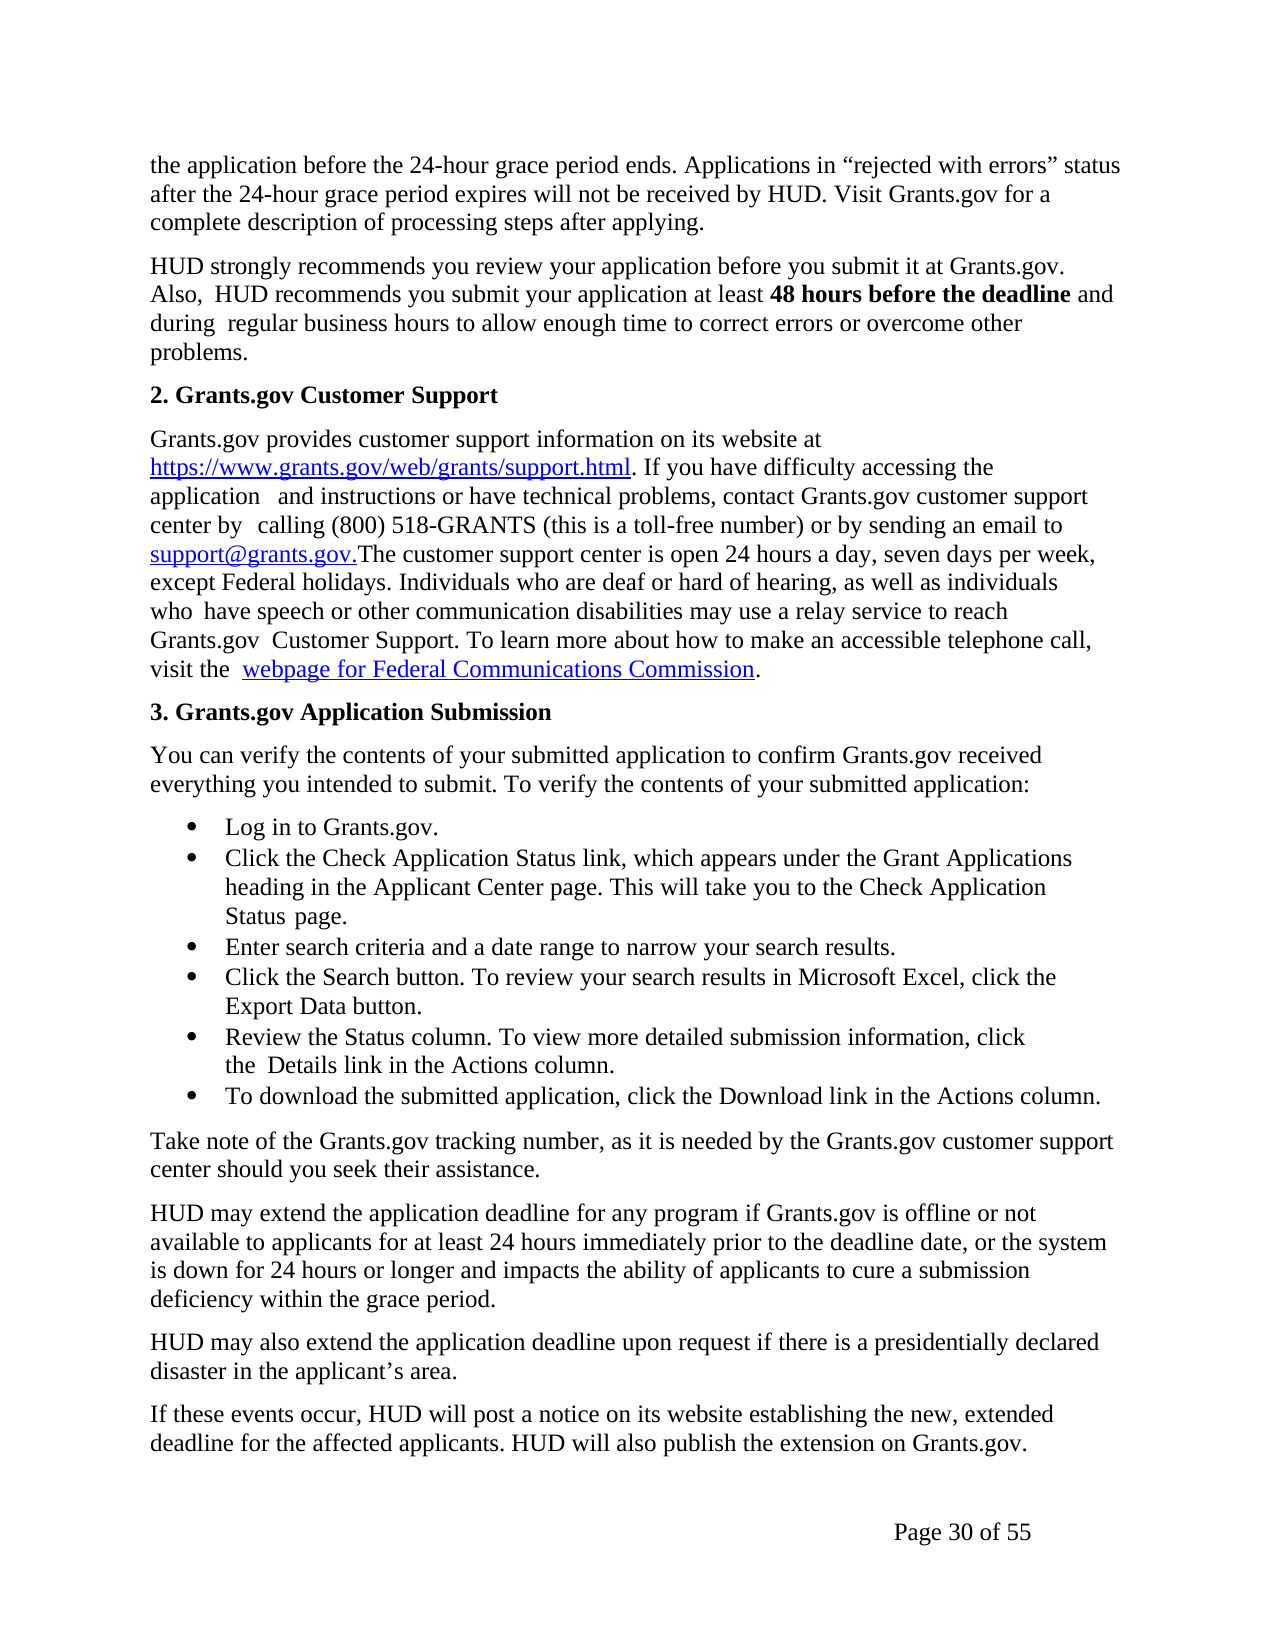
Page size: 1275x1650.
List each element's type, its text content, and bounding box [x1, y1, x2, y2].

text If these events occur, HUD will post a notice on its website establishing the new, extended deadline for the affected applicants. HUD will also publish the extension on Grants.gov. [150, 1399, 1105, 1457]
list To download the submitted application, click the Download link in the Actions column. [187, 1081, 1135, 1110]
text HUD strongly recommends you review your application before you submit it at Grants.gov. Also, HUD recommends you submit your application at least 48 hours before the deadline and during regular business hours to allow enough time to correct errors or overcome other problems. [150, 251, 1124, 366]
subtitle Grants.gov Application Submission [150, 697, 1135, 726]
text Take note of the Grants.gov tracking number, as it is needed by the Grants.gov customer support center should you seek their assistance. [150, 1126, 1124, 1183]
list Click the Check Application Status link, which appears under the Grant Applications heading in the Applicant Center page. This will take you to the Check Application Status page. [187, 843, 1113, 929]
text You can verify the contents of your submitted application to confirm Grants.gov received everything you intended to submit. To verify the contents of your submitted application: [150, 740, 1105, 798]
text Grants.gov provides customer support information on its website at https://www.grants.gov/web/grants/support.html. If you have difficulty accessing the application and instructions or have technical problems, contact Grants.gov customer support center by calling (800) 518-GRANTS (this is a toll-free number) or by sending an email to support@grants.gov.The customer support center is open 24 hours a day, seven days per week, except Federal holidays. Individuals who are deaf or hard of hearing, as well as individuals who have speech or other communication disabilities may use a relay service to reach Grants.gov Customer Support. To learn more about how to make an accessible telephone call, visit the webpage for Federal Communications Commission. [150, 424, 1105, 682]
list Review the Status column. To view more detailed submission information, click the Details link in the Actions column. [187, 1022, 1060, 1079]
subtitle Grants.gov Customer Support [150, 380, 1135, 409]
text HUD may extend the application deadline for any program if Grants.gov is offline or not available to applicants for at least 24 hours immediately prior to the deadline date, or the system is down for 24 hours or longer and impacts the ability of applicants to cure a submission deficiency within the grace period. [150, 1198, 1113, 1313]
text the application before the 24-hour grace period ends. Applications in “rejected with errors” status after the 24-hour grace period expires will not be received by HUD. Visit Grants.gov for a complete description of processing steps after applying. [150, 150, 1124, 236]
text HUD may also extend the application deadline upon request if there is a presidentially declared disaster in the applicant’s area. [150, 1327, 1124, 1385]
list Enter search criteria and a date range to narrow your search results. [187, 932, 1135, 960]
list Log in to Grants.gov. [187, 812, 1135, 841]
list Click the Search button. To review your search results in Microsoft Excel, click the Export Data button. [187, 962, 1060, 1020]
